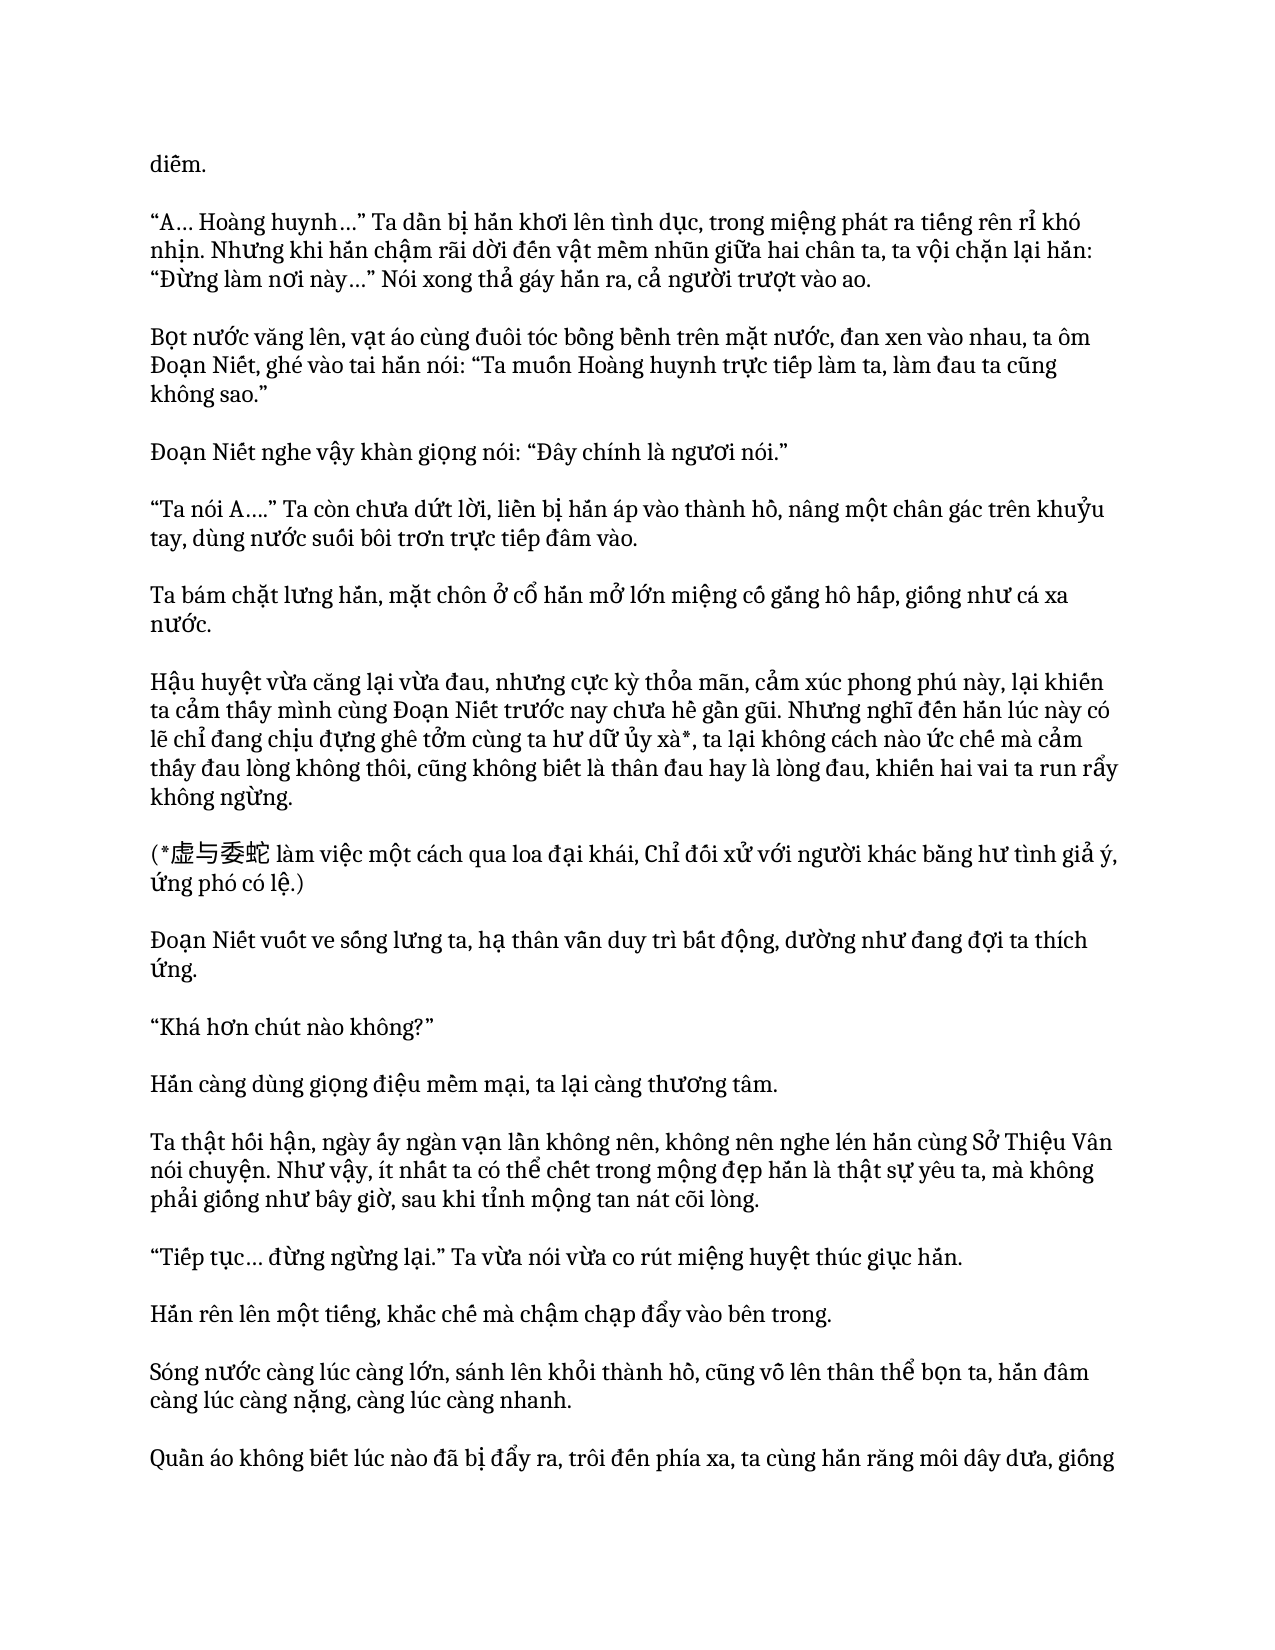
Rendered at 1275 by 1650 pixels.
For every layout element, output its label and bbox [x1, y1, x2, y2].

text [150, 150, 1125, 1472]
